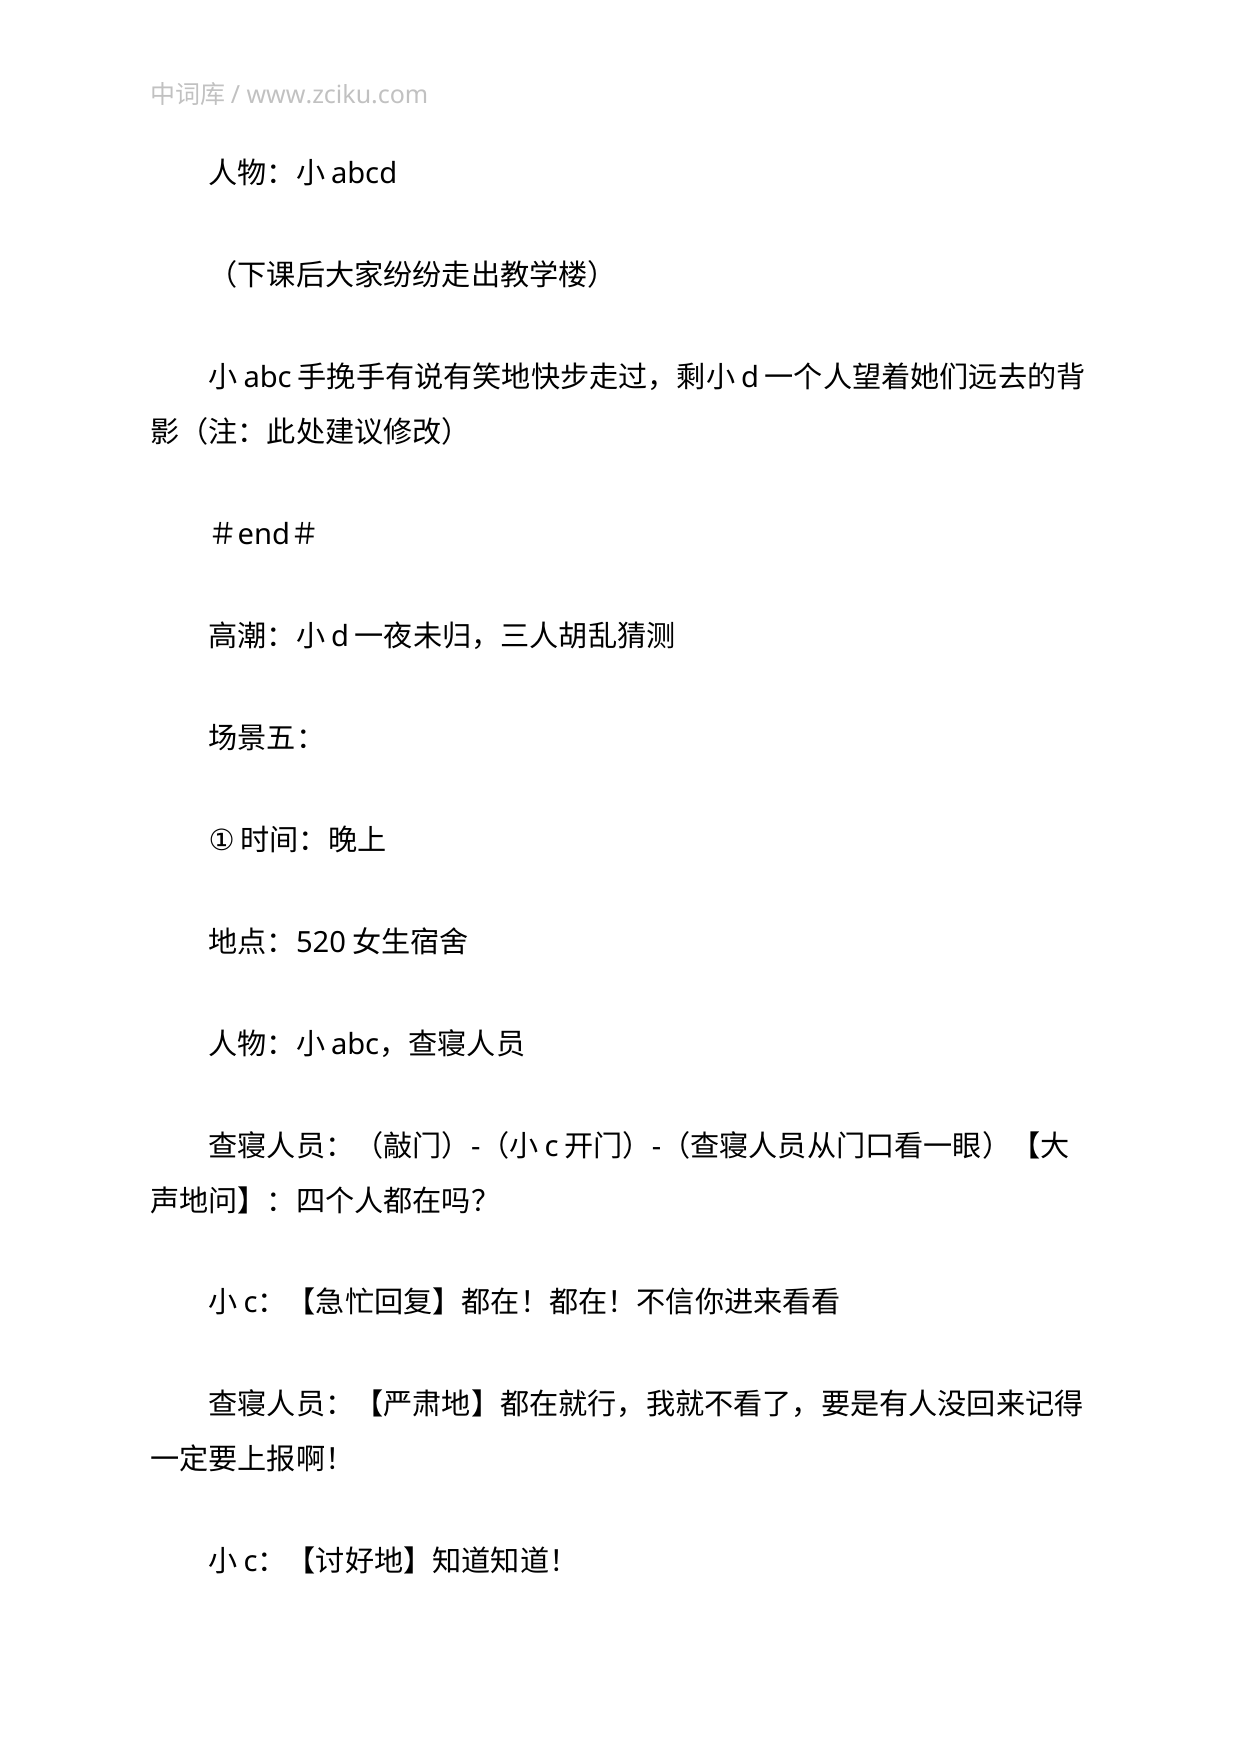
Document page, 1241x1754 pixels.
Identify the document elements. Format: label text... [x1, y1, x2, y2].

text ①时间：晚上 [150, 816, 1090, 859]
text 小c：【讨好地】知道知道！ [150, 1538, 1090, 1580]
text 高潮：小d一夜未归，三人胡乱猜测 [150, 612, 1090, 655]
text 人物：小abc，查寝人员 [150, 1020, 1090, 1063]
text 小c：【急忙回复】都在！都在！不信你进来看看 [150, 1279, 1090, 1321]
text 场景五： [150, 714, 1090, 757]
text 人物：小abcd [150, 150, 1090, 192]
text ＃end＃ [150, 511, 1090, 553]
text 查寝人员：【严肃地】都在就行，我就不看了，要是有人没回来记得一定要上报啊！ [150, 1381, 1090, 1478]
text （下课后大家纷纷走出教学楼） [150, 252, 1090, 294]
text 小abc手挽手有说有笑地快步走过，剩小d一个人望着她们远去的背影（注：此处建议修改） [150, 354, 1090, 451]
text 查寝人员：（敲门）-（小c开门）-（查寝人员从门口看一眼）【大声地问】：四个人都在吗？ [150, 1122, 1090, 1219]
text 地点：520女生宿舍 [150, 918, 1090, 961]
